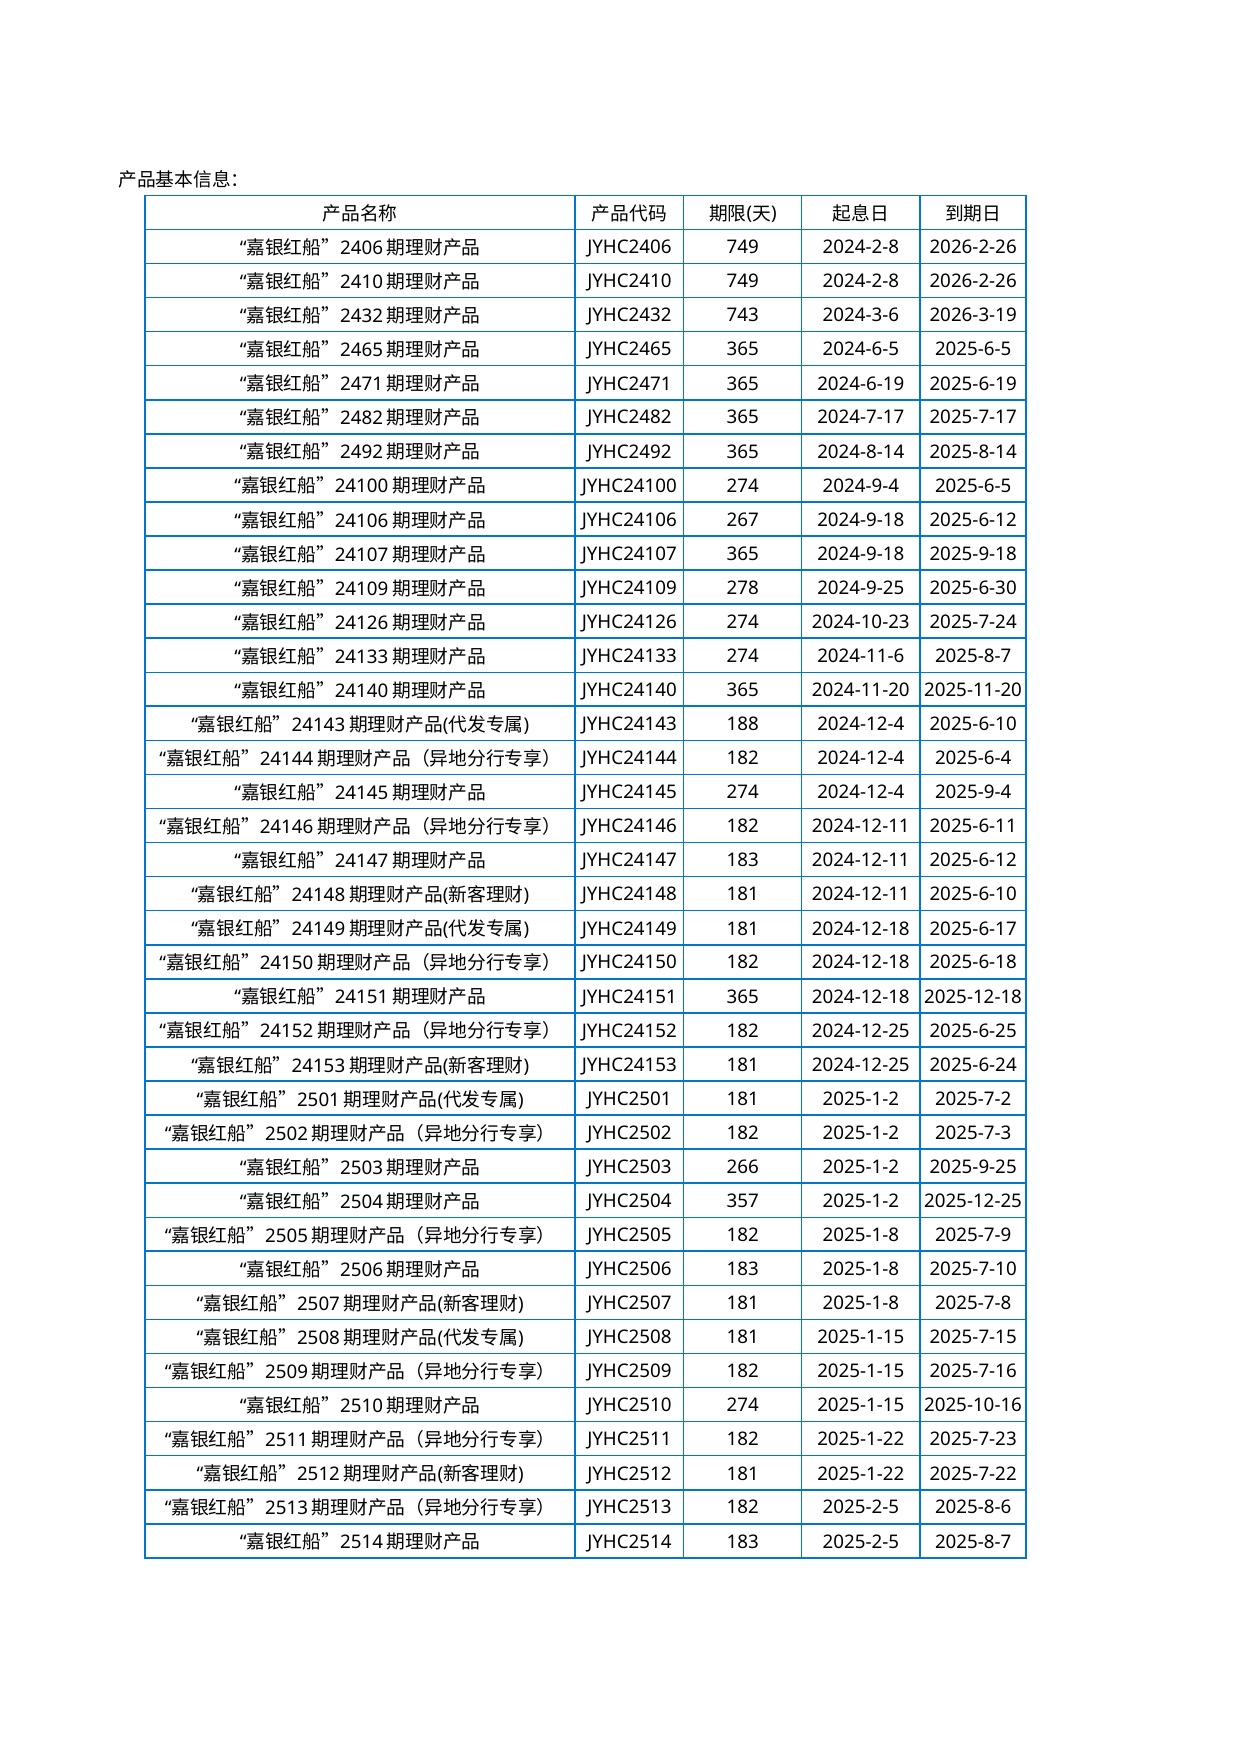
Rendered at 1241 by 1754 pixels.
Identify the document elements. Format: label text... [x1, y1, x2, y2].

table_cell “嘉银红船”2506期理财产品 [146, 1252, 574, 1284]
table_cell 2025-1-15 [802, 1320, 919, 1353]
table_cell 2024-11-6 [802, 639, 919, 671]
table_cell 2025-11-20 [921, 673, 1025, 705]
table_cell 2025-6-5 [921, 469, 1025, 501]
table_cell “嘉银红船”2504期理财产品 [146, 1184, 574, 1216]
table_cell 2024-11-20 [802, 673, 919, 705]
table_cell “嘉银红船”24146期理财产品（异地分行专享） [146, 809, 574, 842]
table_cell 2024-2-8 [802, 230, 919, 263]
table_cell JYHC2511 [576, 1422, 683, 1455]
table_cell 2025-8-7 [921, 639, 1025, 671]
table_cell 274 [684, 1388, 801, 1421]
table_cell 2025-6-25 [921, 1014, 1025, 1046]
table_cell “嘉银红船”24107期理财产品 [146, 537, 574, 569]
table_cell JYHC24144 [576, 741, 683, 773]
table_cell “嘉银红船”24144期理财产品（异地分行专享） [146, 741, 574, 773]
table_cell 2026-2-26 [921, 230, 1025, 263]
table_cell 2025-7-22 [921, 1456, 1025, 1489]
table_cell “嘉银红船”24150期理财产品（异地分行专享） [146, 946, 574, 978]
table_header 到期日 [921, 196, 1025, 228]
table_header 起息日 [802, 196, 919, 228]
table_cell 2025-6-12 [921, 843, 1025, 876]
table_cell 2024-12-11 [802, 809, 919, 842]
table_cell 2025-7-24 [921, 605, 1025, 637]
table_cell 2024-12-18 [802, 980, 919, 1012]
table_cell 749 [684, 230, 801, 263]
table_cell “嘉银红船”24151期理财产品 [146, 980, 574, 1012]
table_cell 182 [684, 1491, 801, 1523]
table_cell 365 [684, 401, 801, 433]
table_cell 2025-7-3 [921, 1116, 1025, 1148]
table_cell 2024-7-17 [802, 401, 919, 433]
table_cell 183 [684, 1525, 801, 1557]
table_cell JYHC24150 [576, 946, 683, 978]
table_cell 181 [684, 1320, 801, 1353]
table_cell “嘉银红船”2465期理财产品 [146, 332, 574, 365]
table_cell 182 [684, 1014, 801, 1046]
table_cell JYHC2482 [576, 401, 683, 433]
table_cell JYHC24126 [576, 605, 683, 637]
table_cell JYHC2502 [576, 1116, 683, 1148]
table_cell “嘉银红船”24149期理财产品(代发专属) [146, 911, 574, 944]
table_cell 182 [684, 741, 801, 773]
table_cell “嘉银红船”2501期理财产品(代发专属) [146, 1082, 574, 1114]
table_cell 274 [684, 605, 801, 637]
table_cell JYHC24147 [576, 843, 683, 876]
table_cell JYHC2465 [576, 332, 683, 365]
table_cell 365 [684, 673, 801, 705]
table_cell 357 [684, 1184, 801, 1216]
table_cell 182 [684, 1422, 801, 1455]
table_cell JYHC24106 [576, 503, 683, 535]
table_cell JYHC24107 [576, 537, 683, 569]
table_cell 2025-7-9 [921, 1218, 1025, 1250]
table_cell 278 [684, 571, 801, 603]
table_cell 188 [684, 707, 801, 739]
table_cell JYHC24149 [576, 911, 683, 944]
table_cell 2025-9-18 [921, 537, 1025, 569]
table_header 产品代码 [576, 196, 683, 228]
table_cell JYHC24133 [576, 639, 683, 671]
table_cell 2024-12-4 [802, 741, 919, 773]
table_cell 2025-1-15 [802, 1354, 919, 1387]
table_cell 2025-6-18 [921, 946, 1025, 978]
text 产品基本信息： [118, 162, 1053, 194]
table_cell JYHC24145 [576, 775, 683, 808]
table_cell JYHC2432 [576, 298, 683, 331]
table_cell 743 [684, 298, 801, 331]
table_cell “嘉银红船”2505期理财产品（异地分行专享） [146, 1218, 574, 1250]
table_cell “嘉银红船”24148期理财产品(新客理财) [146, 877, 574, 910]
table_cell JYHC24146 [576, 809, 683, 842]
table_cell 182 [684, 946, 801, 978]
table_cell 2025-1-15 [802, 1388, 919, 1421]
table_header 产品名称 [146, 196, 574, 228]
table_cell 181 [684, 1456, 801, 1489]
table_cell “嘉银红船”2502期理财产品（异地分行专享） [146, 1116, 574, 1148]
table_cell 266 [684, 1150, 801, 1182]
table_cell “嘉银红船”24109期理财产品 [146, 571, 574, 603]
table_cell JYHC2410 [576, 264, 683, 297]
table_cell “嘉银红船”24153期理财产品(新客理财) [146, 1048, 574, 1080]
table_cell JYHC2507 [576, 1286, 683, 1318]
table_cell “嘉银红船”24152期理财产品（异地分行专享） [146, 1014, 574, 1046]
table_cell JYHC2510 [576, 1388, 683, 1421]
table_cell 2024-6-19 [802, 366, 919, 399]
table_cell 2025-6-10 [921, 707, 1025, 739]
table_cell 2025-1-8 [802, 1286, 919, 1318]
table_cell “嘉银红船”24100期理财产品 [146, 469, 574, 501]
table_cell 2024-12-18 [802, 911, 919, 944]
table_cell 2024-12-11 [802, 843, 919, 876]
table_cell JYHC2504 [576, 1184, 683, 1216]
table_cell “嘉银红船”24133期理财产品 [146, 639, 574, 671]
table_cell 2024-12-4 [802, 707, 919, 739]
table_cell “嘉银红船”2471期理财产品 [146, 366, 574, 399]
table_cell “嘉银红船”24147期理财产品 [146, 843, 574, 876]
table_cell JYHC2508 [576, 1320, 683, 1353]
table_cell 2025-1-8 [802, 1218, 919, 1250]
table_cell 2025-9-25 [921, 1150, 1025, 1182]
table_cell 2025-1-2 [802, 1116, 919, 1148]
table_cell 2025-2-5 [802, 1525, 919, 1557]
table_cell 2025-7-8 [921, 1286, 1025, 1318]
table_cell JYHC2501 [576, 1082, 683, 1114]
table_cell JYHC2506 [576, 1252, 683, 1284]
table_cell 182 [684, 1218, 801, 1250]
table_cell 2025-12-18 [921, 980, 1025, 1012]
table_cell 2024-12-18 [802, 946, 919, 978]
table_header 期限(天) [684, 196, 801, 228]
table_cell 2025-9-4 [921, 775, 1025, 808]
table_cell 182 [684, 1354, 801, 1387]
table_cell 365 [684, 537, 801, 569]
table_cell 181 [684, 1048, 801, 1080]
table_cell 2025-10-16 [921, 1388, 1025, 1421]
table_cell “嘉银红船”2507期理财产品(新客理财) [146, 1286, 574, 1318]
table_cell 2025-7-16 [921, 1354, 1025, 1387]
table_cell “嘉银红船”2509期理财产品（异地分行专享） [146, 1354, 574, 1387]
table_cell “嘉银红船”24106期理财产品 [146, 503, 574, 535]
table_cell 2025-6-24 [921, 1048, 1025, 1080]
table_cell JYHC24140 [576, 673, 683, 705]
table_cell JYHC24152 [576, 1014, 683, 1046]
table_cell JYHC24100 [576, 469, 683, 501]
table_cell “嘉银红船”2503期理财产品 [146, 1150, 574, 1182]
table_cell 2025-6-5 [921, 332, 1025, 365]
table_cell 2025-8-14 [921, 435, 1025, 467]
table_cell “嘉银红船”24140期理财产品 [146, 673, 574, 705]
table_cell 182 [684, 1116, 801, 1148]
table_cell “嘉银红船”2510期理财产品 [146, 1388, 574, 1421]
table_cell 2026-2-26 [921, 264, 1025, 297]
table_cell JYHC2471 [576, 366, 683, 399]
table_cell 2024-9-18 [802, 537, 919, 569]
table_cell 2025-1-2 [802, 1082, 919, 1114]
table_cell 2025-6-30 [921, 571, 1025, 603]
table_cell 2025-8-7 [921, 1525, 1025, 1557]
table_cell 2024-3-6 [802, 298, 919, 331]
table_cell 2024-6-5 [802, 332, 919, 365]
table_cell 274 [684, 775, 801, 808]
table_cell 365 [684, 435, 801, 467]
table_cell 2025-6-17 [921, 911, 1025, 944]
table_cell 274 [684, 639, 801, 671]
table_cell 2024-2-8 [802, 264, 919, 297]
table_cell 2025-7-17 [921, 401, 1025, 433]
table_cell “嘉银红船”2511期理财产品（异地分行专享） [146, 1422, 574, 1455]
table_cell JYHC24148 [576, 877, 683, 910]
table_cell 2025-1-2 [802, 1150, 919, 1182]
table_cell “嘉银红船”2482期理财产品 [146, 401, 574, 433]
table_cell 365 [684, 366, 801, 399]
table_cell JYHC2505 [576, 1218, 683, 1250]
table_cell 2025-6-11 [921, 809, 1025, 842]
table_cell “嘉银红船”24145期理财产品 [146, 775, 574, 808]
table_cell “嘉银红船”2492期理财产品 [146, 435, 574, 467]
table_cell 267 [684, 503, 801, 535]
table_cell 2024-9-18 [802, 503, 919, 535]
table_cell JYHC2512 [576, 1456, 683, 1489]
table_cell JYHC24151 [576, 980, 683, 1012]
table_cell JYHC2513 [576, 1491, 683, 1523]
table_cell 2025-1-8 [802, 1252, 919, 1284]
table_cell 2024-10-23 [802, 605, 919, 637]
table_cell 181 [684, 877, 801, 910]
table_cell 749 [684, 264, 801, 297]
table_cell 181 [684, 1082, 801, 1114]
table_cell 2025-7-23 [921, 1422, 1025, 1455]
table_cell 2025-7-2 [921, 1082, 1025, 1114]
table_cell “嘉银红船”2432期理财产品 [146, 298, 574, 331]
table_cell 2024-12-4 [802, 775, 919, 808]
table_cell 2024-9-25 [802, 571, 919, 603]
table_cell JYHC24143 [576, 707, 683, 739]
table_cell “嘉银红船”24143期理财产品(代发专属) [146, 707, 574, 739]
table_cell 2025-6-12 [921, 503, 1025, 535]
table_cell 2024-12-25 [802, 1014, 919, 1046]
table_cell “嘉银红船”2512期理财产品(新客理财) [146, 1456, 574, 1489]
table_cell 181 [684, 911, 801, 944]
table_cell 2024-12-25 [802, 1048, 919, 1080]
table_cell 2025-1-22 [802, 1422, 919, 1455]
table_cell 2025-6-4 [921, 741, 1025, 773]
table_cell 2025-6-19 [921, 366, 1025, 399]
table_cell “嘉银红船”2410期理财产品 [146, 264, 574, 297]
table_cell 183 [684, 843, 801, 876]
table_cell 365 [684, 332, 801, 365]
table_cell 2025-6-10 [921, 877, 1025, 910]
table_cell 2025-7-15 [921, 1320, 1025, 1353]
table_cell 2024-12-11 [802, 877, 919, 910]
table_cell JYHC2492 [576, 435, 683, 467]
table_cell “嘉银红船”24126期理财产品 [146, 605, 574, 637]
table_cell 2025-2-5 [802, 1491, 919, 1523]
table_cell 2026-3-19 [921, 298, 1025, 331]
table_cell 2025-12-25 [921, 1184, 1025, 1216]
table_cell “嘉银红船”2513期理财产品（异地分行专享） [146, 1491, 574, 1523]
table_cell “嘉银红船”2406期理财产品 [146, 230, 574, 263]
table_cell “嘉银红船”2508期理财产品(代发专属) [146, 1320, 574, 1353]
table_cell 2024-8-14 [802, 435, 919, 467]
table_cell 182 [684, 809, 801, 842]
table_cell JYHC24153 [576, 1048, 683, 1080]
table_cell 2024-9-4 [802, 469, 919, 501]
table_cell 365 [684, 980, 801, 1012]
table_cell JYHC2503 [576, 1150, 683, 1182]
table_cell JYHC24109 [576, 571, 683, 603]
table_cell 2025-7-10 [921, 1252, 1025, 1284]
table_cell JYHC2406 [576, 230, 683, 263]
table_cell 181 [684, 1286, 801, 1318]
table_cell 183 [684, 1252, 801, 1284]
table_cell JYHC2514 [576, 1525, 683, 1557]
table_cell 2025-8-6 [921, 1491, 1025, 1523]
table_cell 274 [684, 469, 801, 501]
table_cell JYHC2509 [576, 1354, 683, 1387]
table_cell 2025-1-2 [802, 1184, 919, 1216]
table_cell 2025-1-22 [802, 1456, 919, 1489]
table_cell “嘉银红船”2514期理财产品 [146, 1525, 574, 1557]
